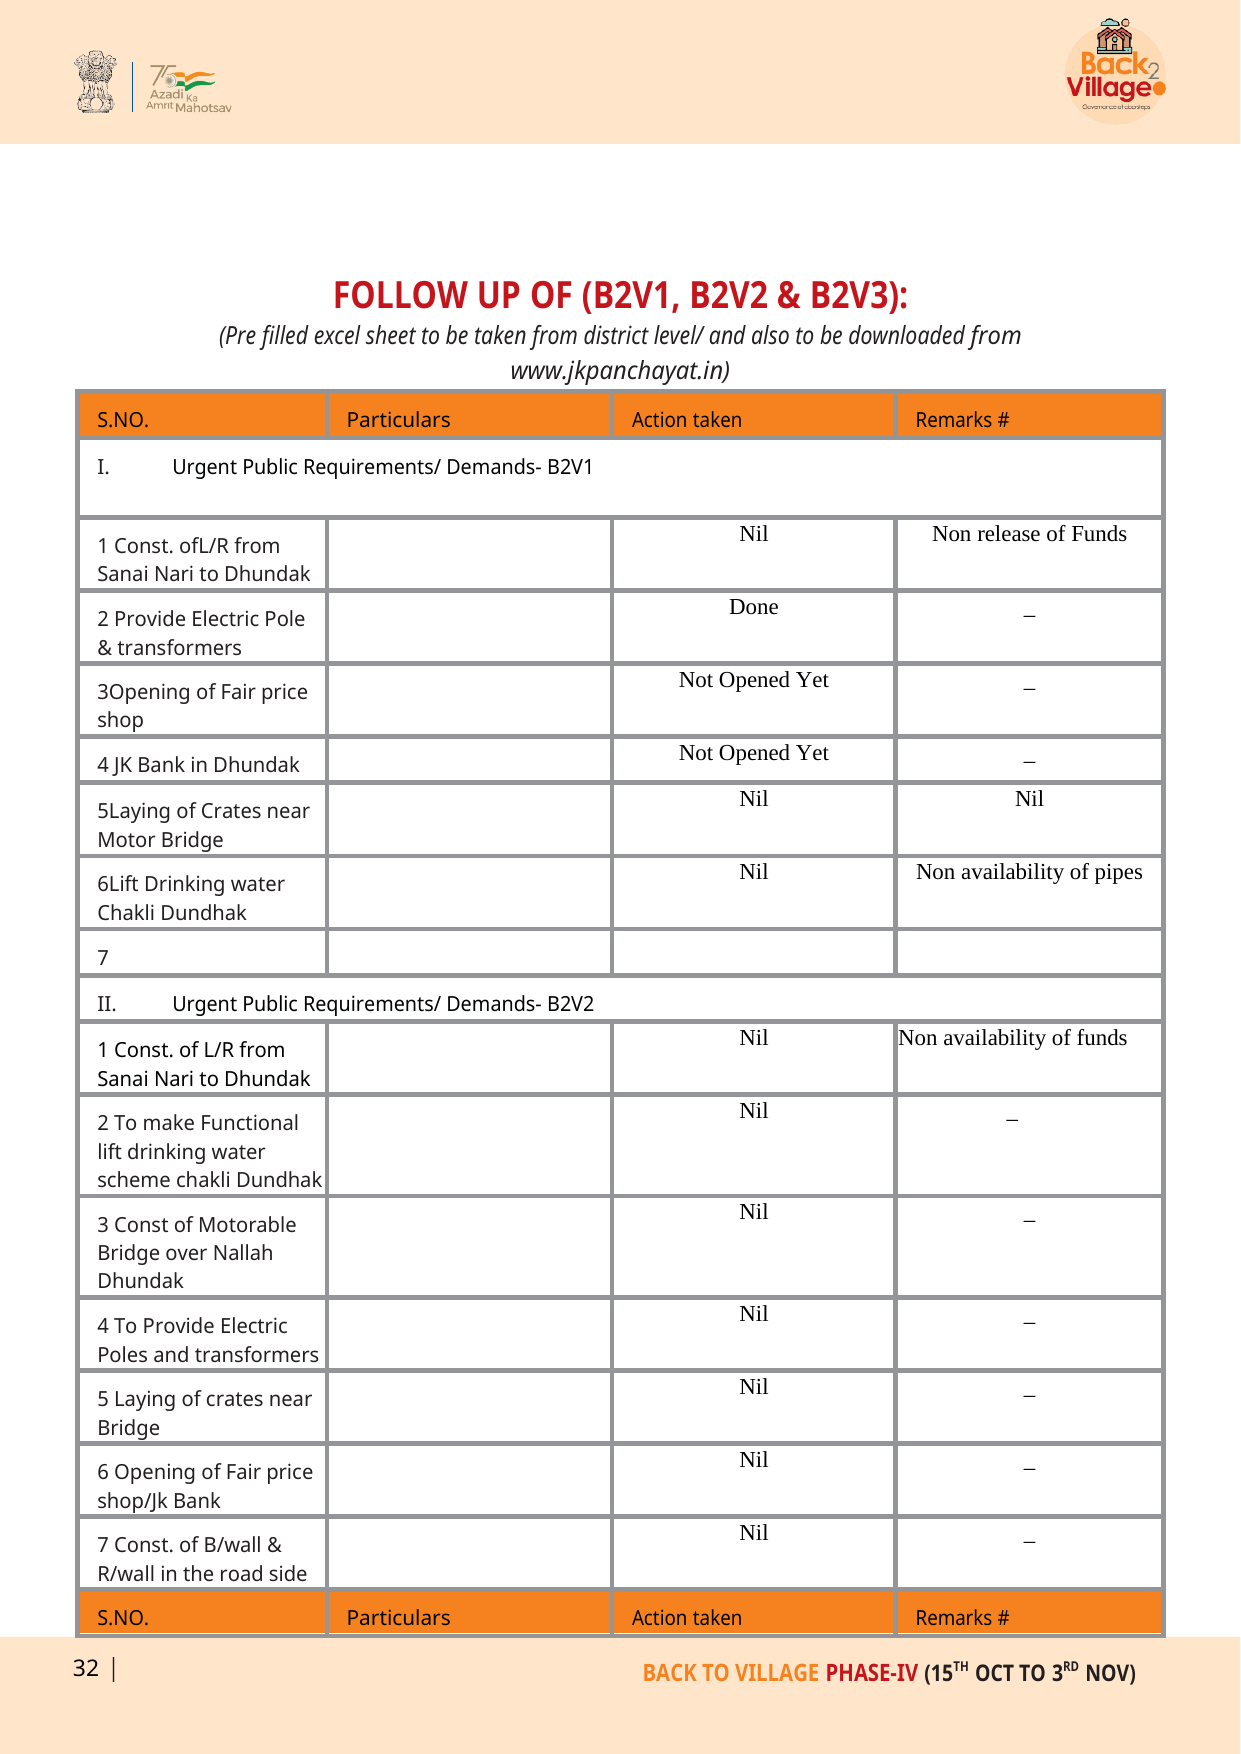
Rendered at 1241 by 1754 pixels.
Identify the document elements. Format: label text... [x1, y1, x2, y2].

table_header Particulars [329, 394, 610, 436]
table_cell Non availability of pipes [898, 858, 1161, 926]
table_cell 1 Const. of L/R from Sanai Nari to Dhundak [80, 1024, 325, 1092]
subtitle FOLLOW UP OF (B2V1, B2V2 & B2V3): [217, 273, 1024, 318]
table_cell Nil [614, 1300, 893, 1368]
table_cell Nil [898, 785, 1161, 853]
table_cell _ [898, 739, 1161, 780]
table_cell Not Opened Yet [614, 666, 893, 734]
table_cell [329, 1198, 610, 1295]
table_cell Action taken [614, 1592, 893, 1633]
table_cell Nil [614, 858, 893, 926]
picture [145, 61, 232, 113]
table_cell Particulars [329, 1592, 610, 1633]
table_cell 5 Laying of crates near Bridge [80, 1373, 325, 1441]
table_cell Non release of Funds [898, 520, 1161, 588]
table_cell 1 Const. ofL/R from Sanai Nari to Dhundak [80, 520, 325, 588]
table_cell 3Opening of Fair price shop [80, 666, 325, 734]
table_cell [329, 1446, 610, 1514]
table_cell Nil [614, 785, 893, 853]
table_cell 4 To Provide Electric Poles and transformers [80, 1300, 325, 1368]
table_cell 6 Opening of Fair price shop/Jk Bank [80, 1446, 325, 1514]
table_cell 2 Provide Electric Pole & transformers [80, 593, 325, 661]
table_cell _ [898, 593, 1161, 661]
table_cell 4 JK Bank in Dhundak [80, 739, 325, 780]
text (Pre filled excel sheet to be taken from district level/ and also to be downloaded from www.jkpanchayat.in) [217, 318, 1024, 387]
table_cell [329, 1024, 610, 1092]
table_cell _ [898, 1446, 1161, 1514]
table_cell 6Lift Drinking water Chakli Dundhak [80, 858, 325, 926]
picture [1064, 18, 1166, 125]
table_cell Not Opened Yet [614, 739, 893, 780]
table_cell [898, 931, 1161, 973]
table_cell I. Urgent Public Requirements/ Demands- B2V1 [80, 440, 1161, 515]
table_cell II. Urgent Public Requirements/ Demands- B2V2 [80, 978, 1161, 1019]
table_cell Nil [614, 1446, 893, 1514]
table_cell 2 To make Functional lift drinking water scheme chakli Dundhak [80, 1097, 325, 1194]
table_cell Non availability of funds [898, 1024, 1161, 1092]
table_cell 7 Const. of B/wall & R/wall in the road side [80, 1519, 325, 1587]
table_cell [329, 785, 610, 853]
table_cell Nil [614, 1024, 893, 1092]
table_cell 5Laying of Crates near Motor Bridge [80, 785, 325, 853]
table_cell Nil [614, 1373, 893, 1441]
table_cell [329, 1097, 610, 1194]
table_cell [329, 1300, 610, 1368]
table_cell [614, 931, 893, 973]
table_cell Done [614, 593, 893, 661]
table_cell Nil [614, 1198, 893, 1295]
table_cell Nil [614, 1097, 893, 1194]
picture [74, 50, 117, 113]
table_cell S.NO. [80, 1592, 325, 1633]
table_cell [329, 1373, 610, 1441]
table_cell [329, 931, 610, 973]
table_cell Remarks # [898, 1592, 1161, 1633]
table_header Remarks # [898, 394, 1161, 436]
table_cell _ [898, 1097, 1161, 1194]
table_cell Nil [614, 520, 893, 588]
table_cell 7 [80, 931, 325, 973]
table_cell 3 Const of Motorable Bridge over Nallah Dhundak [80, 1198, 325, 1295]
table_cell [329, 520, 610, 588]
table_header S.NO. [80, 394, 325, 436]
table_cell Nil [614, 1519, 893, 1587]
table_header Action taken [614, 394, 893, 436]
table_cell _ [898, 1519, 1161, 1587]
table_cell _ [898, 666, 1161, 734]
table_cell _ [898, 1198, 1161, 1295]
table_cell [329, 593, 610, 661]
table_cell _ [898, 1300, 1161, 1368]
table_cell [329, 739, 610, 780]
table_cell [329, 1519, 610, 1587]
table_cell _ [898, 1373, 1161, 1441]
table_cell [329, 666, 610, 734]
table_cell [329, 858, 610, 926]
